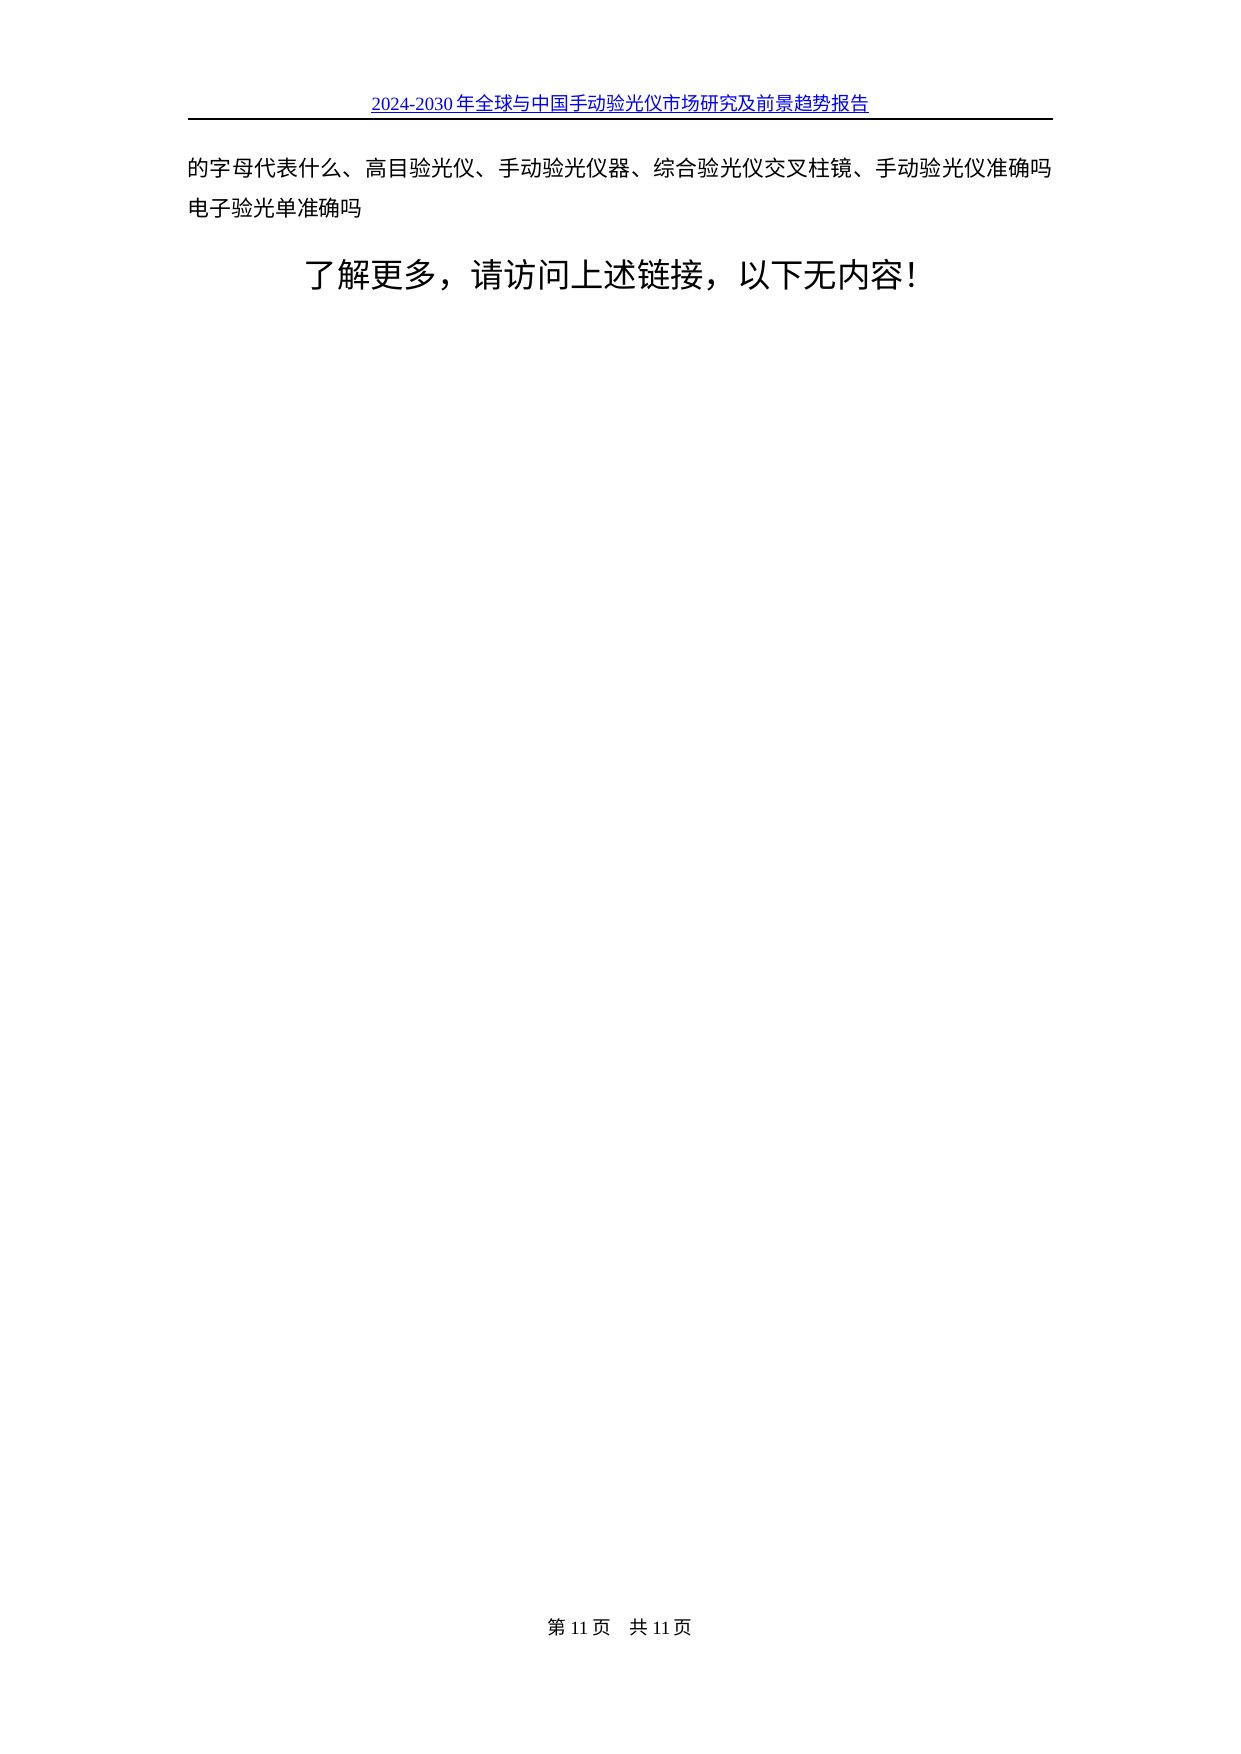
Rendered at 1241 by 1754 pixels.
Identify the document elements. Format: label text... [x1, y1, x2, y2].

title 了解更多，请访问上述链接，以下无内容！ [187, 241, 1053, 306]
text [187, 150, 1053, 223]
